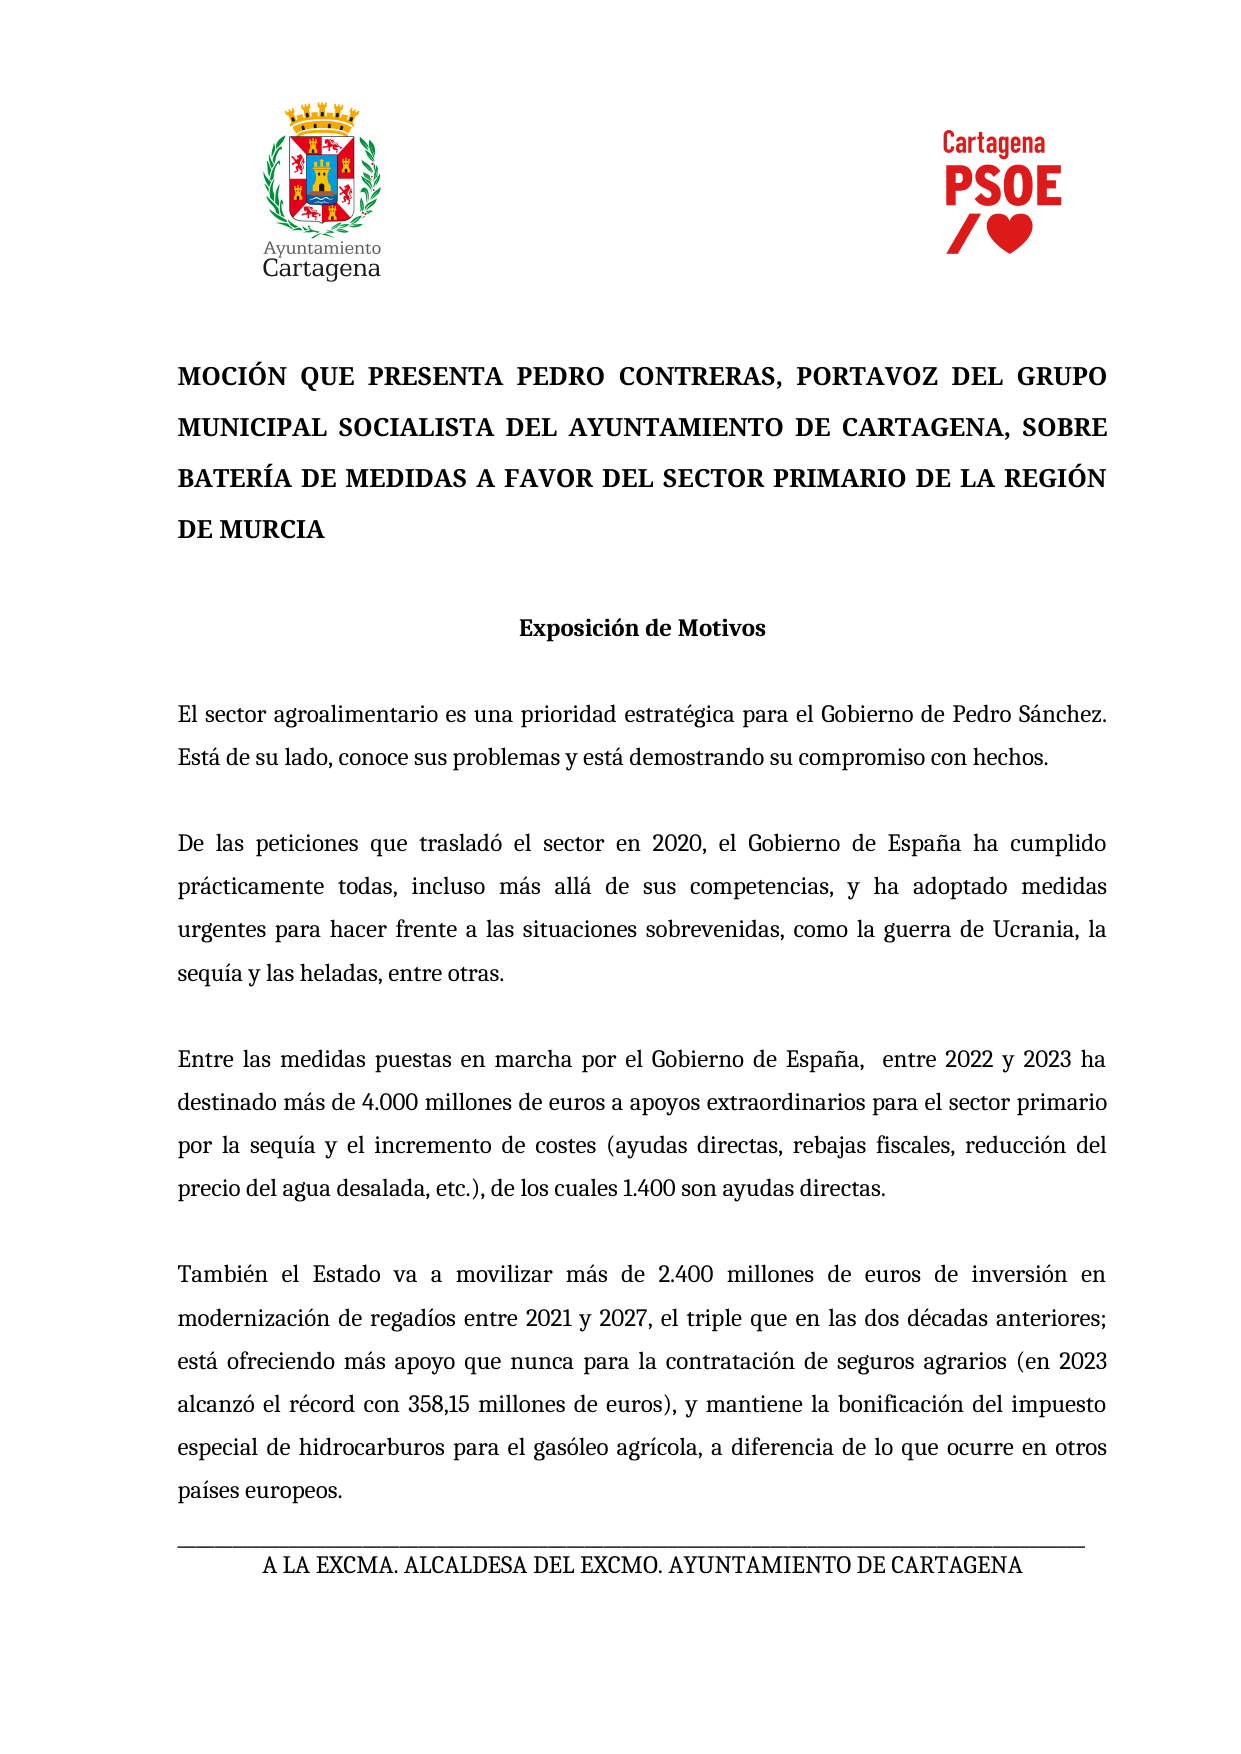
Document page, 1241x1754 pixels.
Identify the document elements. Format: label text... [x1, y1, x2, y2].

text Entre las medidas puestas en marcha por el Gobierno de España, entre 2022 y 2023 ha destinado más de 4.000 millones de euros a apoyos extraordinarios para el sector primario por la sequía y el incremento de costes (ayudas directas, rebajas fiscales, reducción del precio del agua desalada, etc.), de los cuales 1.400 son ayudas directas. [177, 1045, 1108, 1203]
text MOCIÓN QUE PRESENTA PEDRO CONTRERAS, PORTAVOZ DEL GRUPO MUNICIPAL SOCIALISTA DEL AYUNTAMIENTO DE CARTAGENA, SOBRE BATERÍA DE MEDIDAS A FAVOR DEL SECTOR PRIMARIO DE LA REGIÓN DE MURCIA [177, 358, 1108, 546]
text El sector agroalimentario es una prioridad estratégica para el Gobierno de Pedro Sánchez. Está de su lado, conoce sus problemas y está demostrando su compromiso con hechos. [177, 700, 1108, 772]
text También el Estado va a movilizar más de 2.400 millones de euros de inversión en modernización de regadíos entre 2021 y 2027, el triple que en las dos décadas anteriores; está ofreciendo más apoyo que nunca para la contratación de seguros agrarios (en 2023 alcanzó el récord con 358,15 millones de euros), y mantiene la bonificación del impuesto especial de hidrocarburos para el gasóleo agrícola, a diferencia de lo que ocurre en otros países europeos. [177, 1260, 1108, 1505]
text De las peticiones que trasladó el sector en 2020, el Gobierno de España ha cumplido prácticamente todas, incluso más allá de sus competencias, y ha adoptado medidas urgentes para hacer frente a las situaciones sobrevenidas, como la guerra de Ucrania, la sequía y las heladas, entre otras. [177, 829, 1108, 987]
text Exposición de Motivos [177, 613, 1108, 642]
picture [251, 95, 393, 289]
picture [916, 112, 1084, 266]
